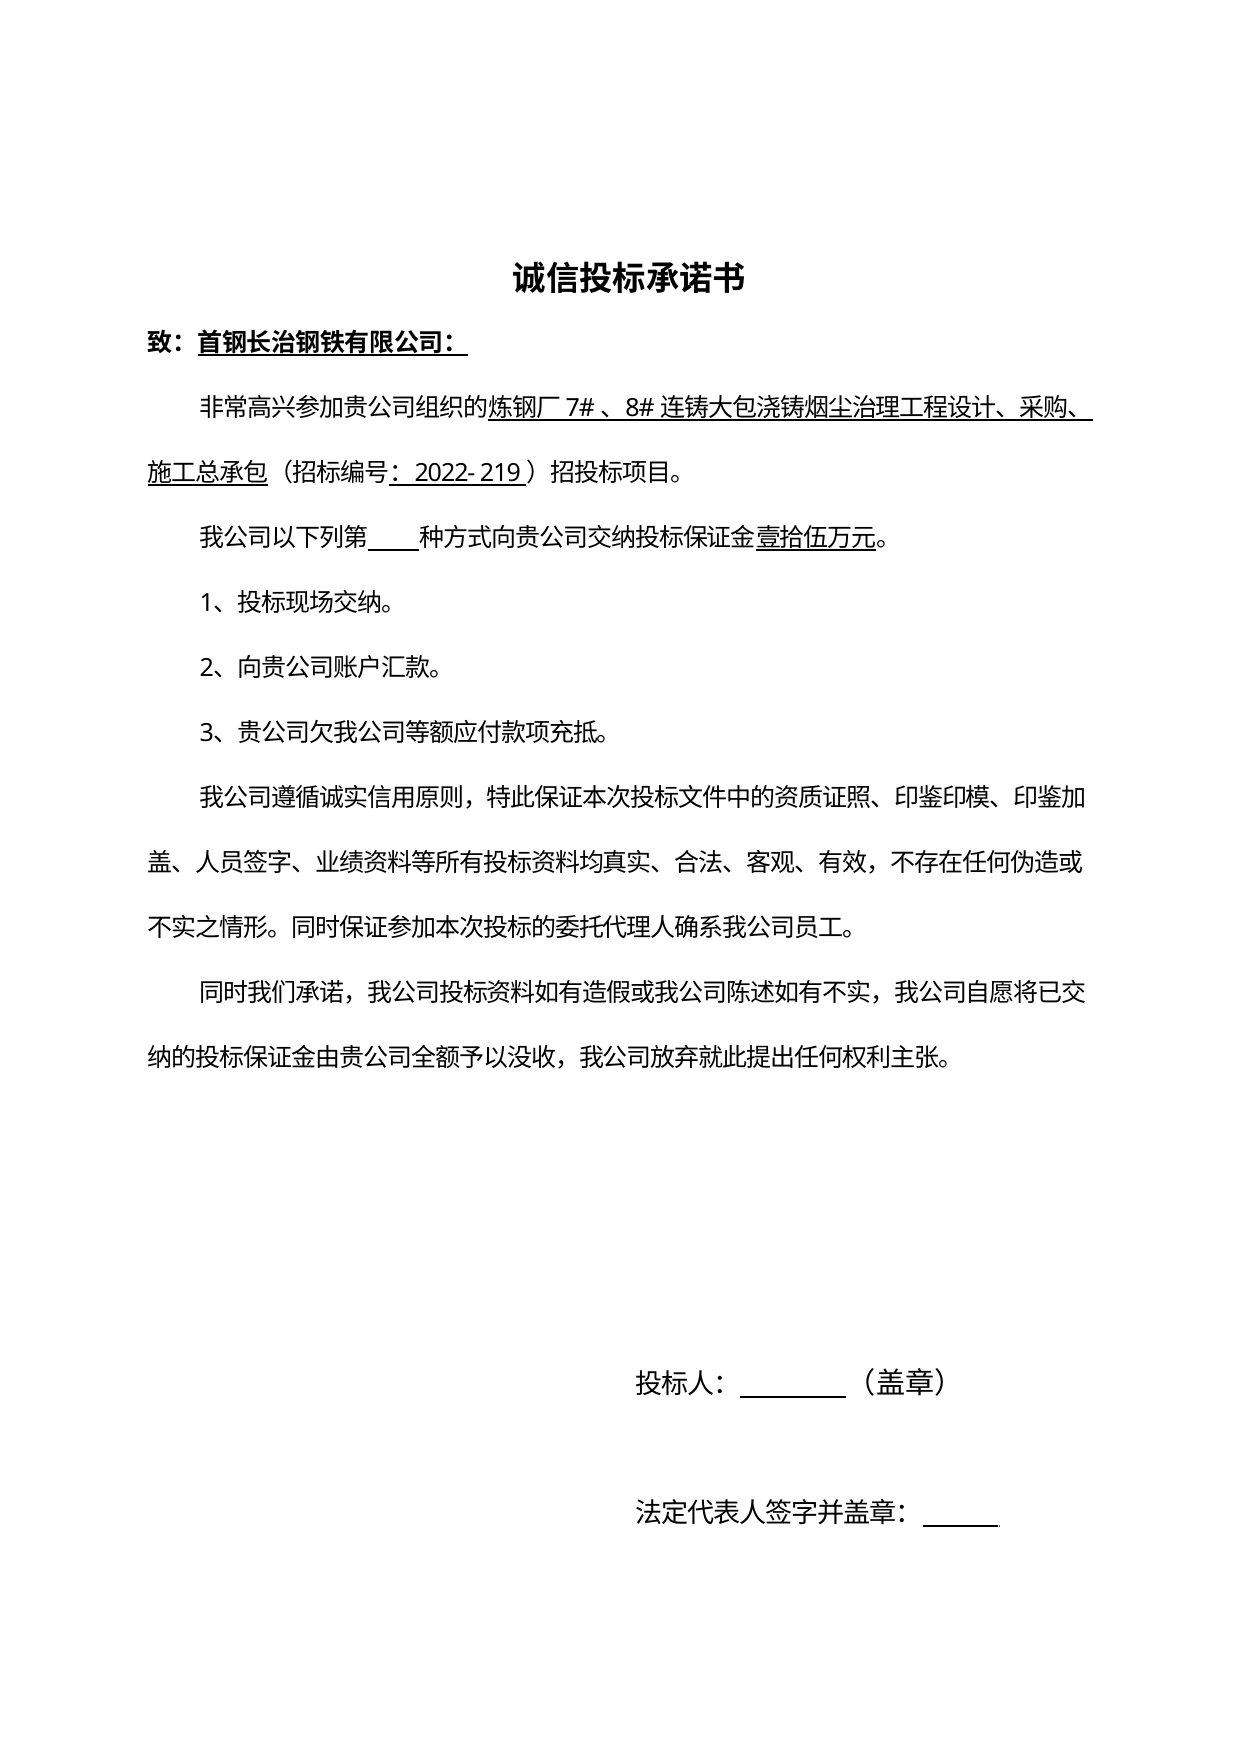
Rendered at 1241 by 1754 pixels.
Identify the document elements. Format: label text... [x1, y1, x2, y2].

text 我公司遵循诚实信用原则，特此保证本次投标文件中的资质证照、印鉴印模、印鉴加盖、人员签字、业绩资料等所有投标资料均真实、合法、客观、有效，不存在任何伪造或不实之情形。同时保证参加本次投标的委托代理人确系我公司员工。 [148, 763, 1092, 958]
text 非常高兴参加贵公司组织的炼钢厂 7# 、8# 连铸大包浇铸烟尘治理工程设计、采购、施工总承包（招标编号：2022- 219 ）招投标项目。 [148, 373, 1092, 503]
text 同时我们承诺，我公司投标资料如有造假或我公司陈述如有不实，我公司自愿将已交纳的投标保证金由贵公司全额予以没收，我公司放弃就此提出任何权利主张。 [148, 958, 1092, 1088]
text 投标人： （盖章） [148, 1348, 1092, 1413]
text 2、向贵公司账户汇款。 [148, 633, 1092, 698]
subtitle 诚信投标承诺书 [148, 243, 1092, 308]
text 1、投标现场交纳。 [148, 568, 1092, 633]
text 致：首钢长治钢铁有限公司： [148, 308, 1092, 373]
text 3、贵公司欠我公司等额应付款项充抵。 [148, 698, 1092, 763]
text 法定代表人签字并盖章： [148, 1478, 1092, 1543]
text 我公司以下列第 种方式向贵公司交纳投标保证金壹拾伍万元。 [148, 503, 1092, 568]
